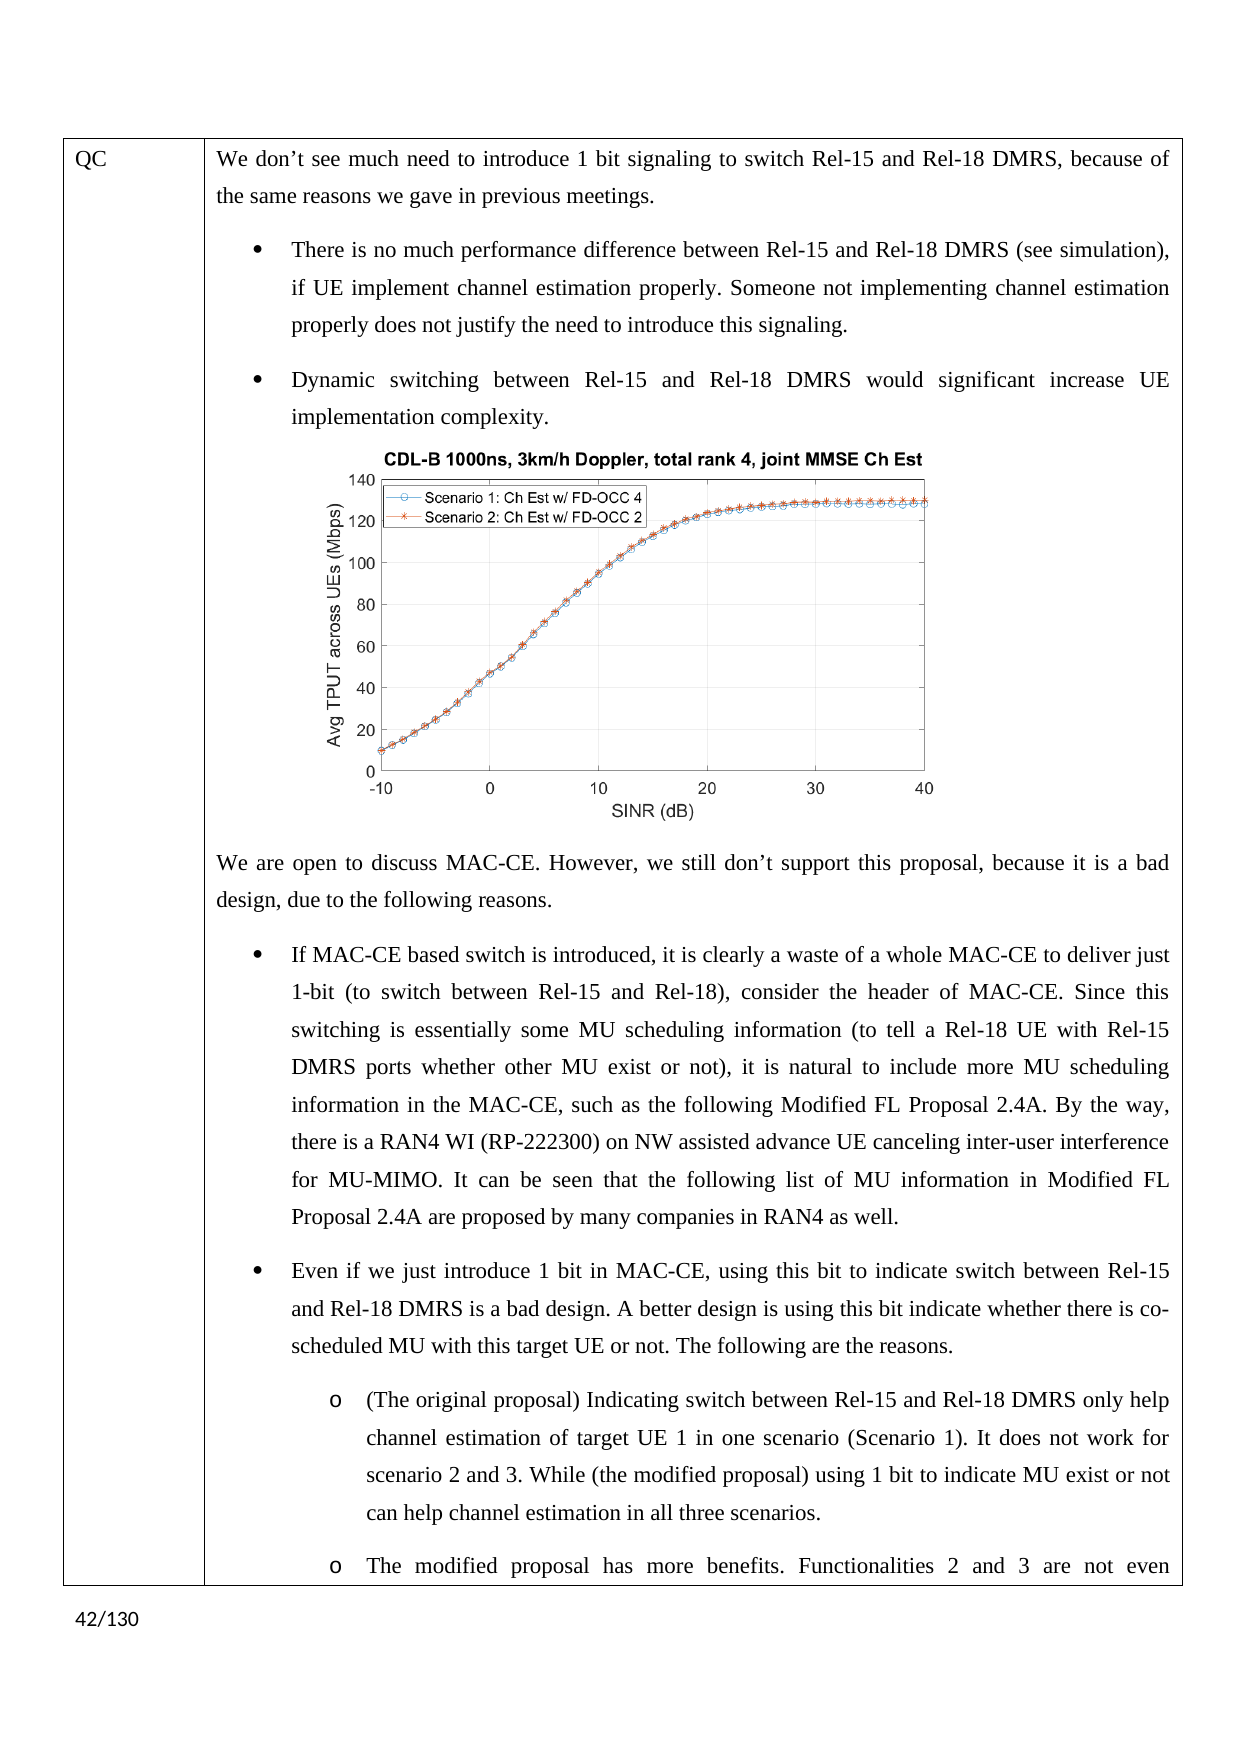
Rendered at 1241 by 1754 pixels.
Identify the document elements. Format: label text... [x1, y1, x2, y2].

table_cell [205, 139, 1182, 1585]
table_cell QC [64, 139, 204, 1585]
picture [291, 451, 991, 821]
